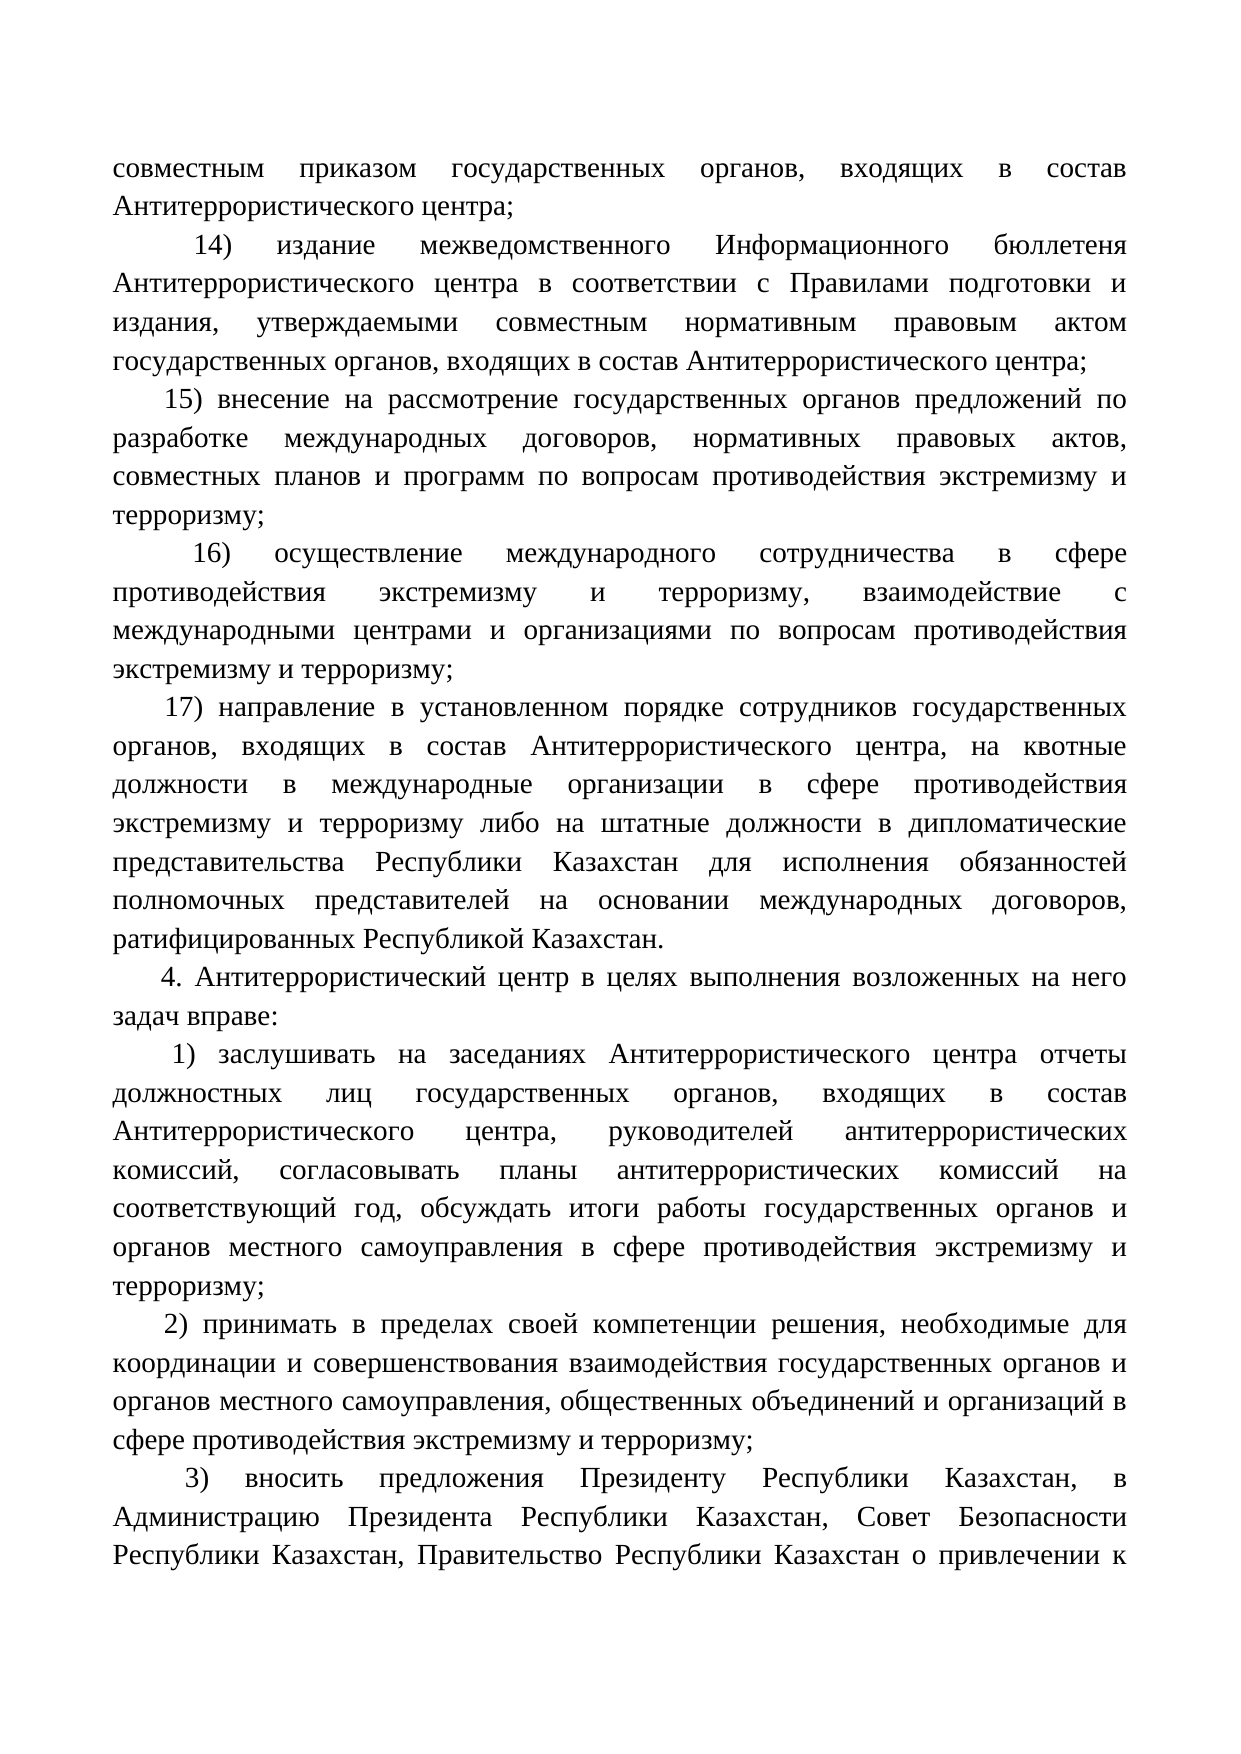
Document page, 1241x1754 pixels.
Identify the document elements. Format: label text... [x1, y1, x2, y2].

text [112, 1460, 1128, 1571]
text 17) направление в установленном порядке сотрудников государственных органов, входящих в состав Антитеррористического центра, на квотные должности в международные организации в сфере противодействия экстремизму и терроризму либо на штатные должности в дипломатические представительства Республики Казахстан для исполнения обязанностей полномочных представителей на основании международных договоров, ратифицированных Республикой Казахстан. [112, 689, 1128, 954]
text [112, 150, 1128, 222]
text 15) внесение на рассмотрение государственных органов предложений по разработке международных договоров, нормативных правовых актов, совместных планов и программ по вопросам противодействия экстремизму и терроризму; [112, 381, 1128, 530]
text 14) издание межведомственного Информационного бюллетеня Антитеррористического центра в соответствии с Правилами подготовки и издания, утверждаемыми совместным нормативным правовым актом государственных органов, входящих в состав Антитеррористического центра; [112, 227, 1128, 376]
text 2) принимать в пределах своей компетенции решения, необходимые для координации и совершенствования взаимодействия государственных органов и органов местного самоуправления, общественных объединений и организаций в сфере противодействия экстремизму и терроризму; [112, 1306, 1128, 1455]
text 16) осуществление международного сотрудничества в сфере противодействия экстремизму и терроризму, взаимодействие с международными центрами и организациями по вопросам противодействия экстремизму и терроризму; [112, 535, 1128, 684]
text 4. Антитеррористический центр в целях выполнения возложенных на него задач вправе: [112, 959, 1128, 1031]
text 1) заслушивать на заседаниях Антитеррористического центра отчеты должностных лиц государственных органов, входящих в состав Антитеррористического центра, руководителей антитеррористических комиссий, согласовывать планы антитеррористических комиссий на соответствующий год, обсуждать итоги работы государственных органов и органов местного самоуправления в сфере противодействия экстремизму и терроризму; [112, 1036, 1128, 1301]
